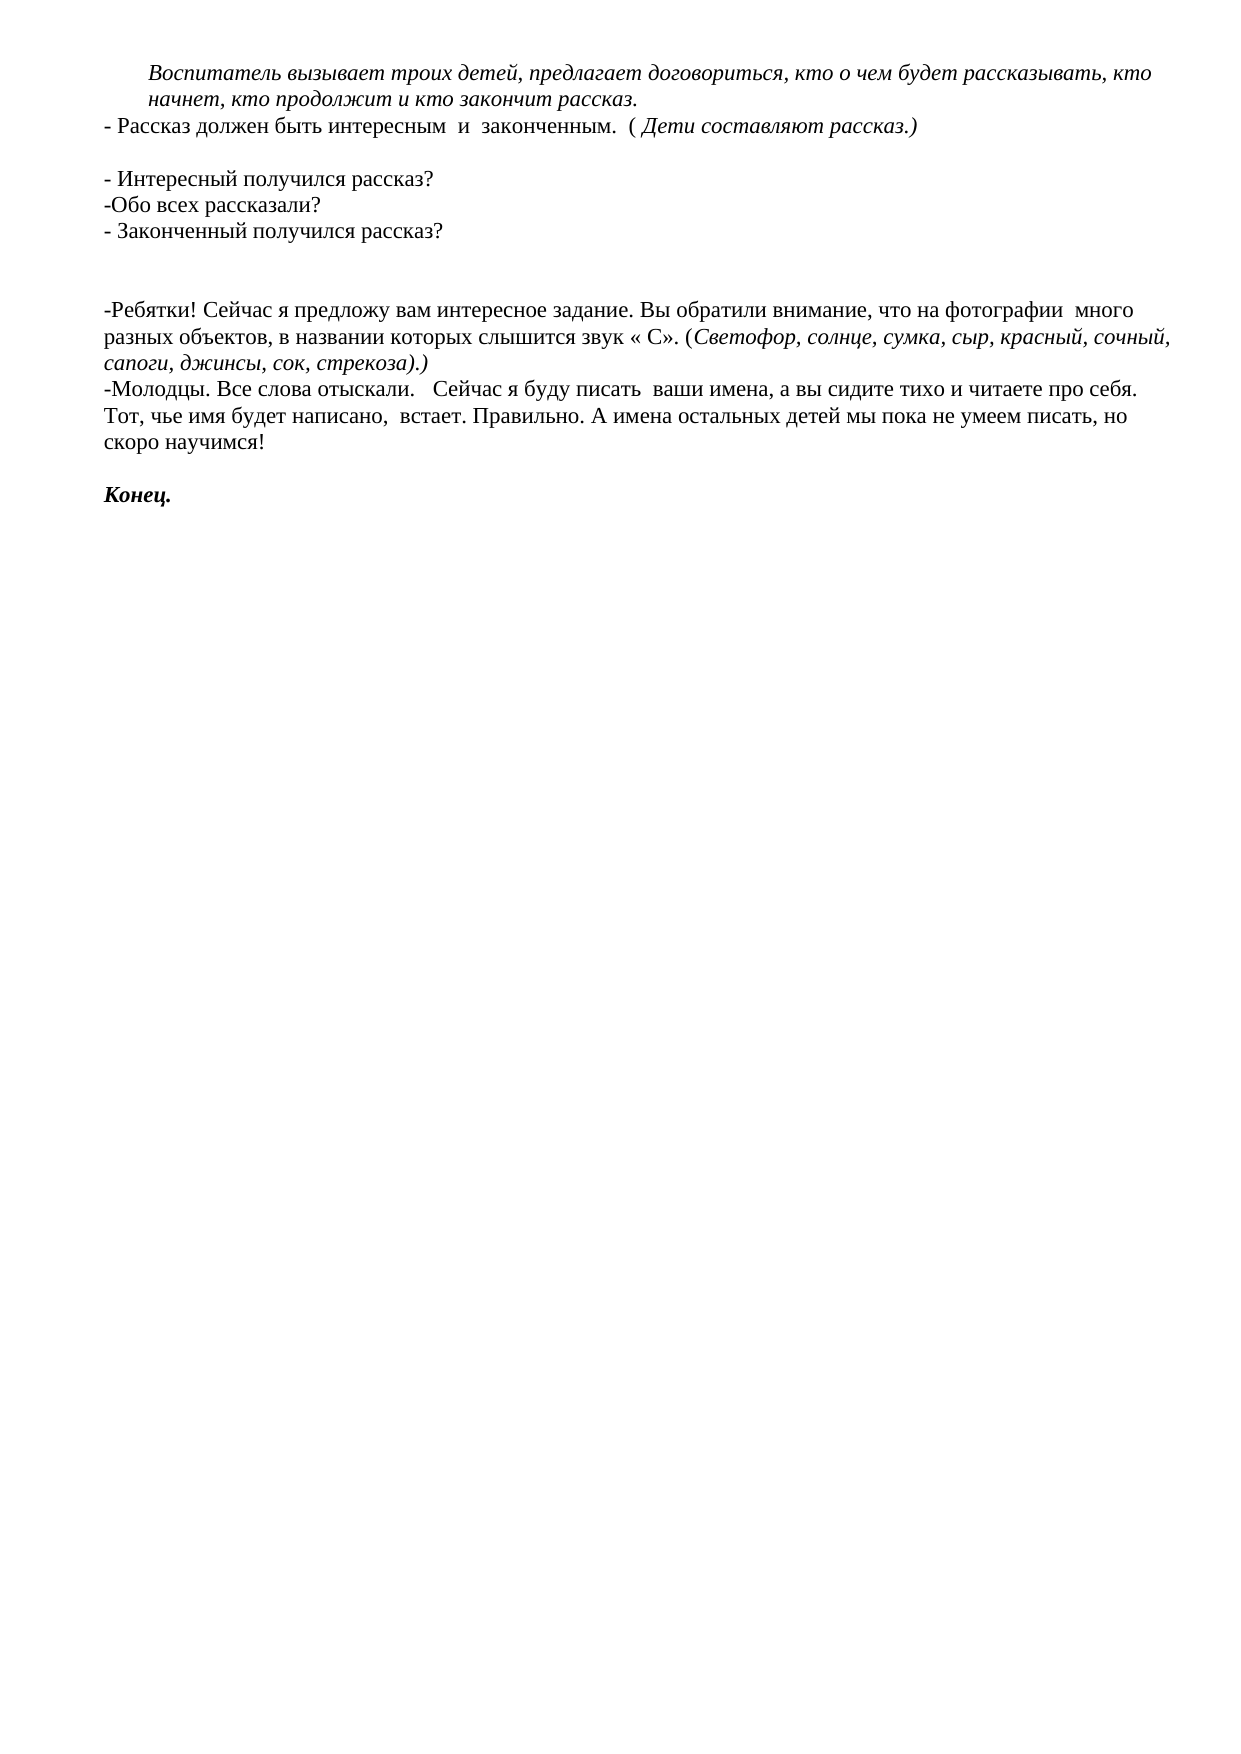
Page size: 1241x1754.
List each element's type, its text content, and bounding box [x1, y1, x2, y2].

list - Интересный получился рассказ? [103, 164, 1181, 191]
list - Законченный получился рассказ? [103, 217, 1181, 244]
list -Молодцы. Все слова отыскали. Сейчас я буду писать ваши имена, а вы сидите тихо и читаете про себя. Тот, чье имя будет написано, встает. Правильно. А имена остальных детей мы пока не умеем писать, но скоро научимся! [103, 375, 1181, 454]
list - Рассказ должен быть интересным и законченным. ( Дети составляют рассказ.) [103, 112, 1181, 138]
list Конец. [103, 481, 1181, 507]
list -Ребятки! Сейчас я предложу вам интересное задание. Вы обратили внимание, что на фотографии много разных объектов, в названии которых слышится звук « С». (Светофор, солнце, сумка, сыр, красный, сочный, сапоги, джинсы, сок, стрекоза).) [103, 296, 1181, 375]
list Воспитатель вызывает троих детей, предлагает договориться, кто о чем будет рассказывать, кто начнет, кто продолжит и кто закончит рассказ. [148, 59, 1181, 112]
list -Обо всех рассказали? [103, 191, 1181, 217]
